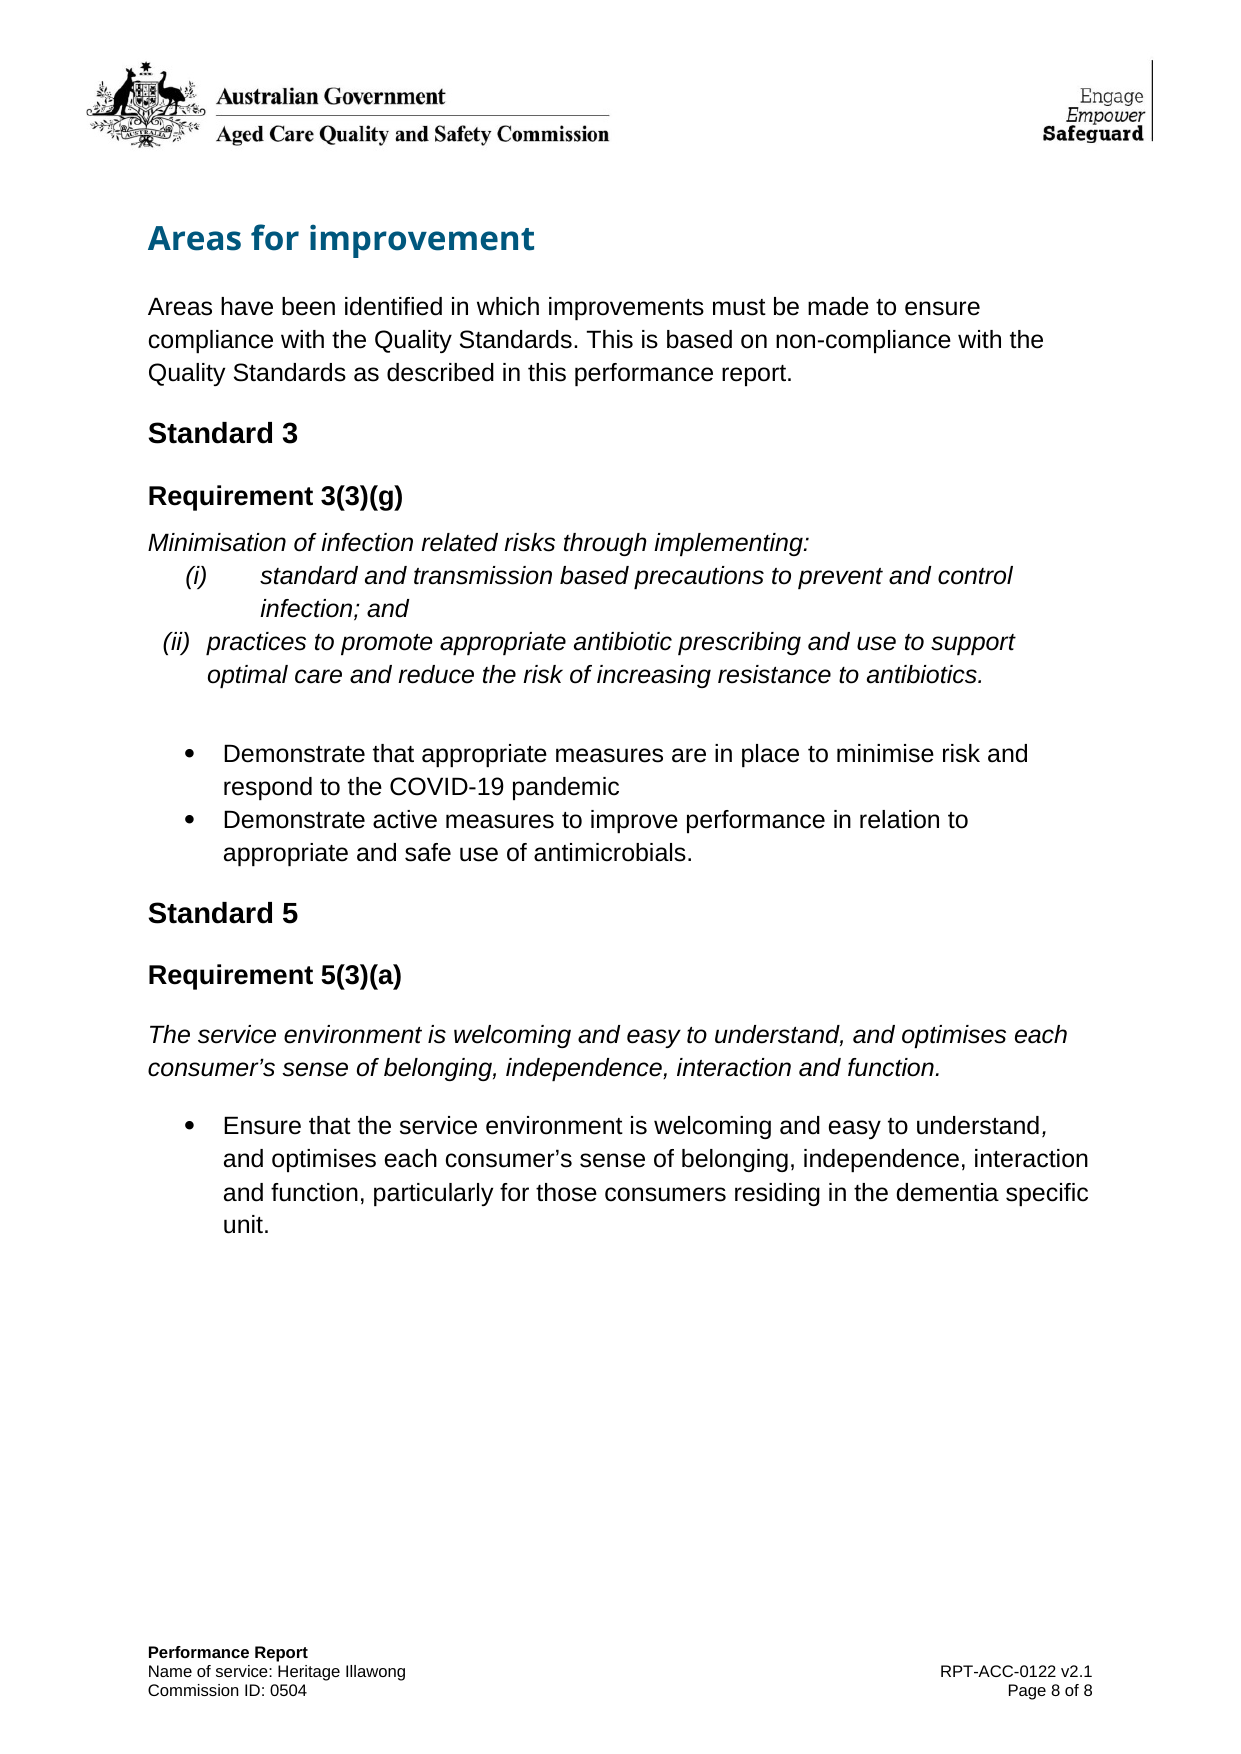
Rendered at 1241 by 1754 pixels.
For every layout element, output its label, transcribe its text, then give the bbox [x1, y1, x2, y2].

text Standard 3 [148, 416, 1092, 449]
text Standard 5 [148, 896, 1092, 929]
picture [0, 0, 1241, 169]
text Minimisation of infection related risks through implementing: [148, 528, 1092, 557]
list Demonstrate active measures to improve performance in relation to appropriate and safe use of antimicrobials. [185, 805, 1092, 867]
list Demonstrate that appropriate measures are in place to minimise risk and respond to the COVID-19 pandemic [185, 738, 1092, 800]
list Ensure that the service environment is welcoming and easy to understand, and optimises each consumer’s sense of belonging, independence, interaction and function, particularly for those consumers residing in the dementia specific unit. [185, 1111, 1092, 1239]
text Areas have been identified in which improvements must be made to ensure compliance with the Quality Standards. This is based on non-compliance with the Quality Standards as described in this performance report. [148, 292, 1092, 387]
subtitle Areas for improvement [148, 215, 1092, 260]
list standard and transmission based precautions to prevent and control infection; and [185, 561, 1092, 623]
subtitle Requirement 5(3)(a) [148, 959, 1092, 991]
subtitle Requirement 3(3)(g) [148, 479, 1092, 511]
text The service environment is welcoming and easy to understand, and optimises each consumer’s sense of belonging, independence, interaction and function. [148, 1020, 1092, 1082]
list practices to promote appropriate antibiotic prescribing and use to support optimal care and reduce the risk of increasing resistance to antibiotics. [162, 627, 1092, 689]
